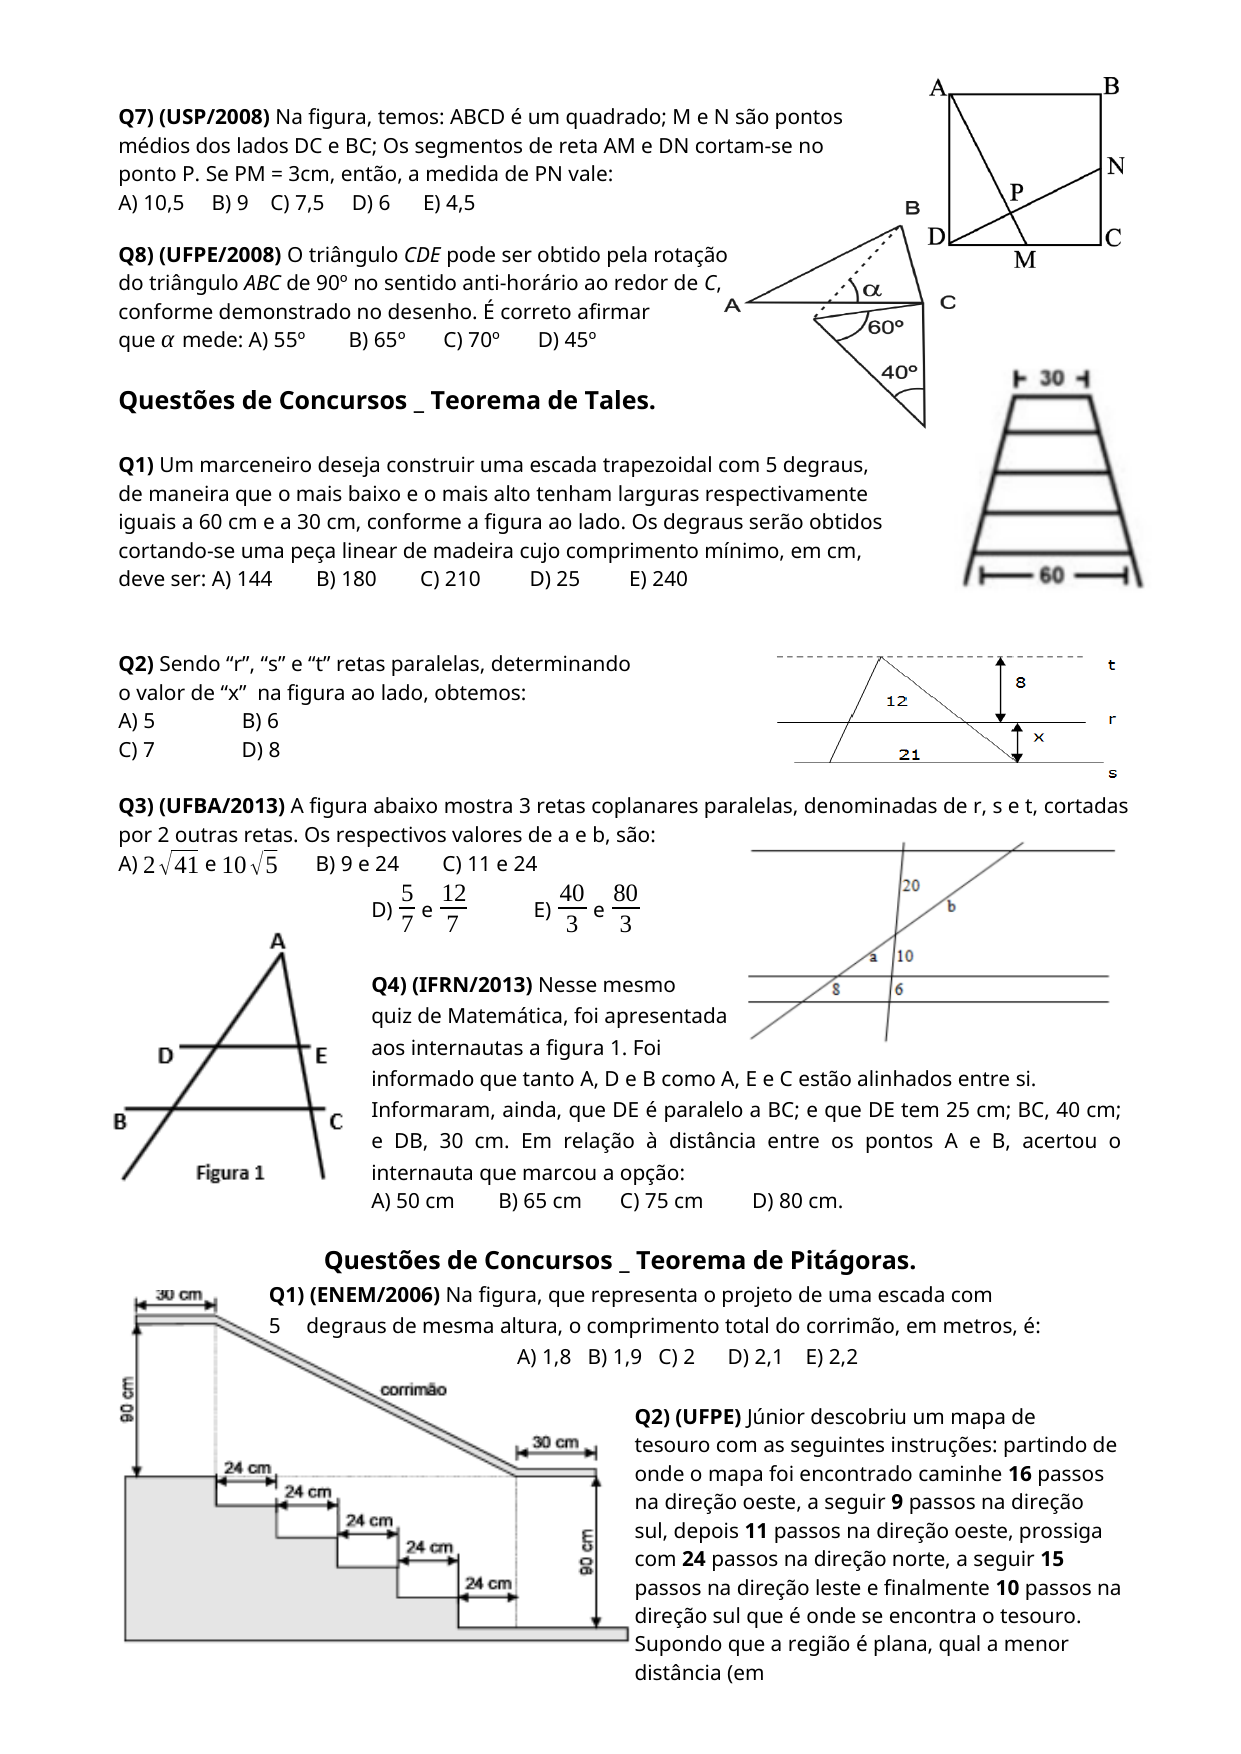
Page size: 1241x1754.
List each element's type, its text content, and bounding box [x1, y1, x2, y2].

picture [762, 649, 1132, 786]
text conforme demonstrado no desenho. É correto afirmar [118, 297, 1122, 325]
text Q7) (USP/2008) Na figura, temos: ABCD é um quadrado; M e N são pontos [118, 102, 1122, 131]
text Q2) Sendo “r”, “s” e “t” retas paralelas, determinando [118, 649, 1131, 678]
text D) e E) e [118, 878, 1131, 939]
text iguais a 60 cm e a 30 cm, conforme a figura ao lado. Os degraus serão obtidos [118, 507, 1131, 536]
text de maneira que o mais baixo e o mais alto tenham larguras respectivamente [118, 479, 1131, 507]
text aos internautas a figura 1. Foi [118, 1030, 1122, 1061]
text Informaram, ainda, que DE é paralelo a BC; e que DE tem 25 cm; BC, 40 cm; e DB, 30 cm. Em relação à distância entre os pontos A e B, acertou o internauta que marcou a opção: [118, 1092, 1122, 1186]
text Q4) (IFRN/2013) Nesse mesmo [118, 967, 1122, 999]
text deve ser: A) 144 B) 180 C) 210 D) 25 E) 240 [118, 564, 1131, 593]
text Q1) Um marceneiro deseja construir uma escada trapezoidal com 5 degraus, [118, 450, 1131, 479]
text A) 5 B) 6 [118, 706, 1131, 735]
text A) 50 cm B) 65 cm C) 75 cm D) 80 cm. [118, 1186, 1122, 1214]
picture [748, 939, 1116, 967]
text o valor de “x” na figura ao lado, obtemos: [118, 678, 1131, 706]
text C) 7 D) 8 [118, 735, 1131, 763]
text Q1) (ENEM/2006) Na figura, que representa o projeto de uma escada com [192, 1277, 1122, 1308]
text quiz de Matemática, foi apresentada [118, 999, 1122, 1030]
picture [118, 1290, 640, 1655]
text do triângulo ABC de 90º no sentido anti-horário ao redor de C, [118, 268, 1122, 297]
list degraus de mesma altura, o comprimento total do corrimão, em metros, é: [269, 1308, 1122, 1339]
text informado que tanto A, D e B como A, E e C estão alinhados entre si. [118, 1061, 1122, 1092]
picture [103, 924, 353, 1194]
text cortando-se uma peça linear de madeira cujo comprimento mínimo, em cm, [118, 536, 1131, 564]
text A) 10,5 B) 9 C) 7,5 D) 6 E) 4,5 [118, 188, 1122, 216]
text médios dos lados DC e BC; Os segmentos de reta AM e DN cortam-se no [118, 131, 1122, 159]
text ponto P. Se PM = 3cm, então, a medida de PN vale: [118, 159, 1122, 188]
text A) e B) 9 e 24 C) 11 e 24 [118, 848, 1131, 878]
picture [949, 356, 1152, 598]
text A) 1,8 B) 1,9 C) 2 D) 2,1 E) 2,2 [306, 1339, 1122, 1371]
text Q8) (UFPE/2008) O triângulo CDE pode ser obtido pela rotação [118, 240, 1122, 268]
text Questões de Concursos _ Teorema de Pitágoras. [118, 1243, 1122, 1277]
text que mede: A) 55º B) 65º C) 70º D) 45º [118, 325, 1122, 354]
picture [927, 77, 1125, 268]
text Q3) (UFBA/2013) A figura abaixo mostra 3 retas coplanares paralelas, denominadas de r, s e t, cortadas por 2 outras retas. Os respectivos valores de a e b, são: [118, 792, 1131, 848]
text Questões de Concursos _ Teorema de Tales. [118, 382, 1122, 416]
text Q2) (UFPE) Júnior descobriu um mapa de [634, 1402, 1122, 1431]
text tesouro com as seguintes instruções: partindo de onde o mapa foi encontrado caminhe 16 passos na direção oeste, a seguir 9 passos na direção sul, depois 11 passos na direção oeste, prossiga com 24 passos na direção norte, a seguir 15 passos na direção leste e finalmente 10 passos na direção sul que é onde se encontra o tesouro. Supondo que a região é plana, qual a menor distância (em [634, 1431, 1122, 1686]
